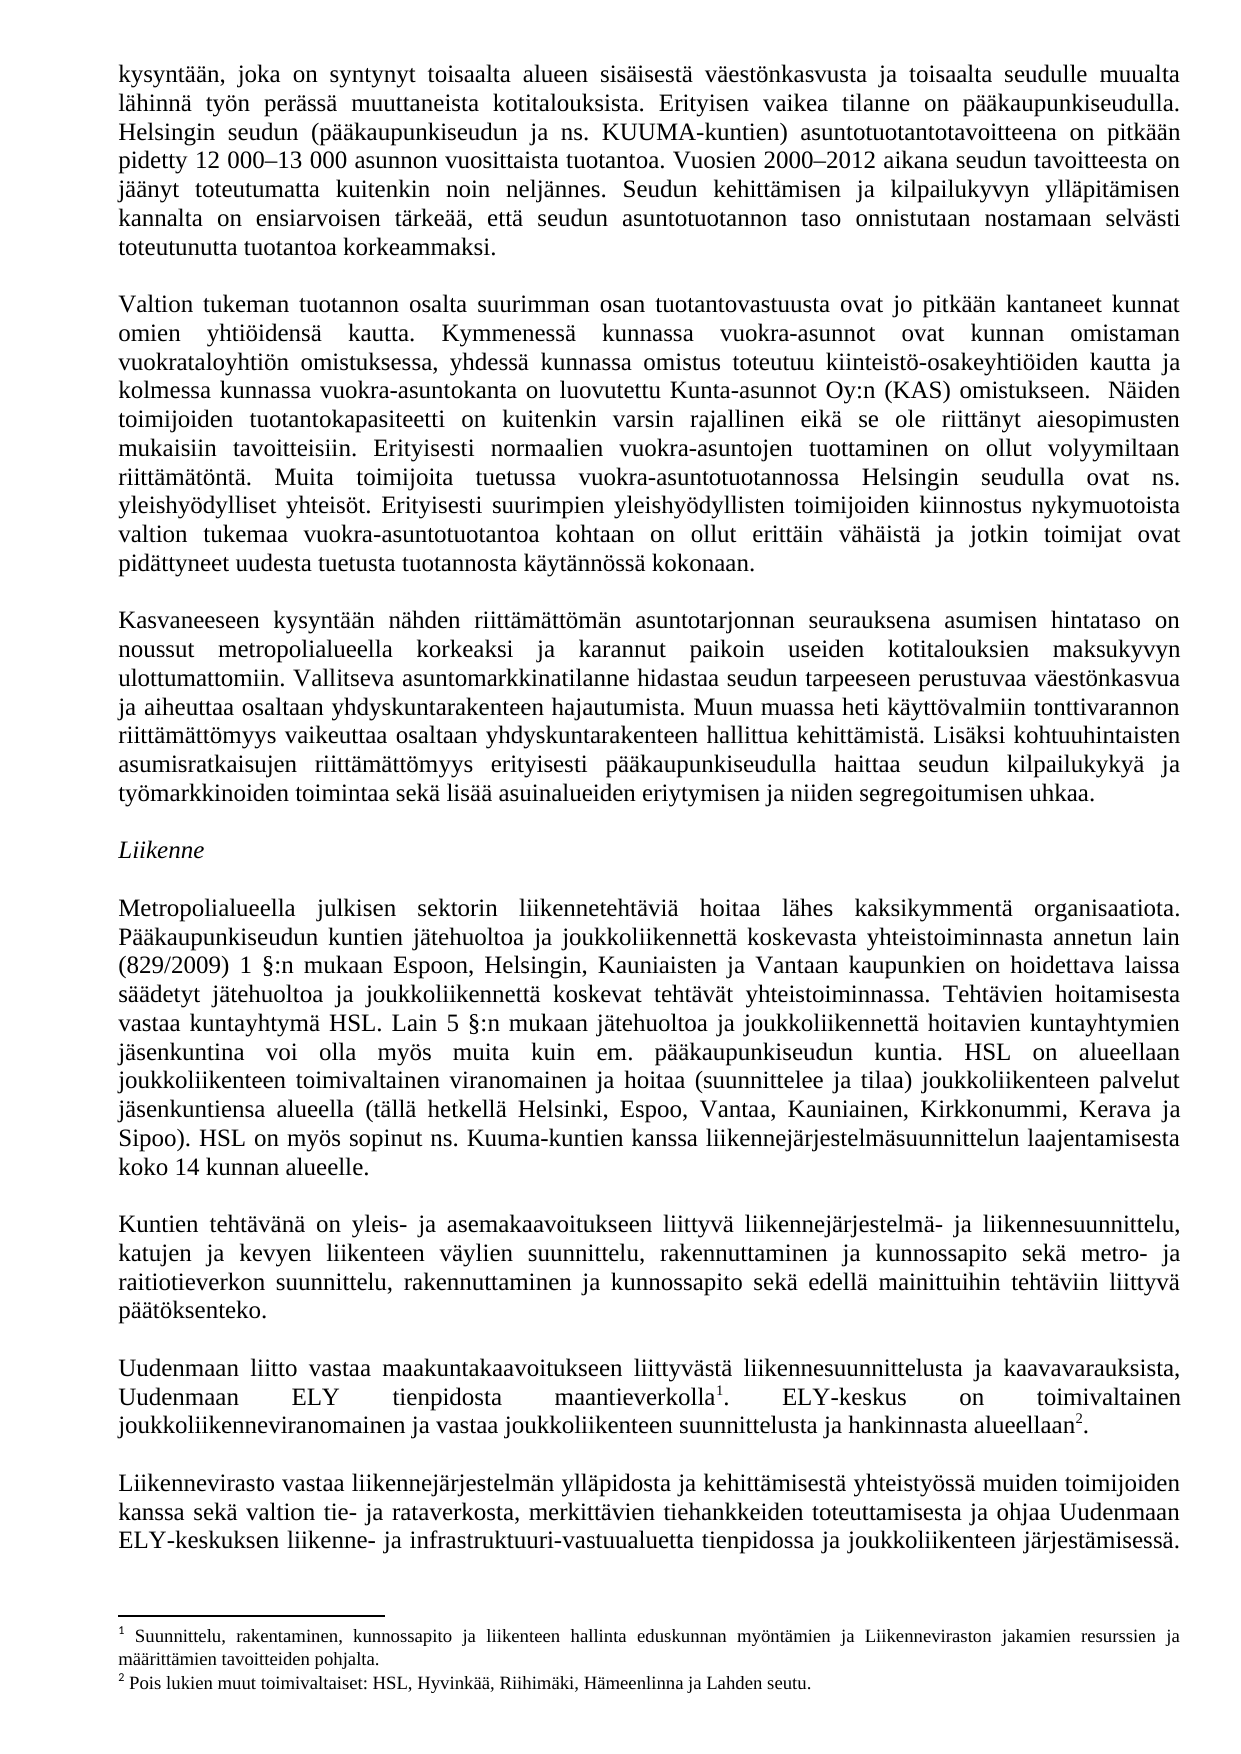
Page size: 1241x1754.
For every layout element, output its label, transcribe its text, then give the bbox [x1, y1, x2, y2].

text Metropolialueella julkisen sektorin liikennetehtäviä hoitaa lähes kaksikymmentä organisaatiota. Pääkaupunkiseudun kuntien jätehuoltoa ja joukkoliikennettä koskevasta yhteistoiminnasta annetun lain (829/2009) 1 §:n mukaan Espoon, Helsingin, Kauniaisten ja Vantaan kaupunkien on hoidettava laissa säädetyt jätehuoltoa ja joukkoliikennettä koskevat tehtävät yhteistoiminnassa. Tehtävien hoitamisesta vastaa kuntayhtymä HSL. Lain 5 §:n mukaan jätehuoltoa ja joukkoliikennettä hoitavien kuntayhtymien jäsenkuntina voi olla myös muita kuin em. pääkaupunkiseudun kuntia. HSL on alueellaan joukkoliikenteen toimivaltainen viranomainen ja hoitaa (suunnittelee ja tilaa) joukkoliikenteen palvelut jäsenkuntiensa alueella (tällä hetkellä Helsinki, Espoo, Vantaa, Kauniainen, Kirkkonummi, Kerava ja Sipoo). HSL on myös sopinut ns. Kuuma-kuntien kanssa liikennejärjestelmäsuunnittelun laajentamisesta koko 14 kunnan alueelle. [118, 893, 1181, 1180]
text Kasvaneeseen kysyntään nähden riittämättömän asuntotarjonnan seurauksena asumisen hintataso on noussut metropolialueella korkeaksi ja karannut paikoin useiden kotitalouksien maksukyvyn ulottumattomiin. Vallitseva asuntomarkkinatilanne hidastaa seudun tarpeeseen perustuvaa väestönkasvua ja aiheuttaa osaltaan yhdyskuntarakenteen hajautumista. Muun muassa heti käyttövalmiin tonttivarannon riittämättömyys vaikeuttaa osaltaan yhdyskuntarakenteen hallittua kehittämistä. Lisäksi kohtuuhintaisten asumisratkaisujen riittämättömyys erityisesti pääkaupunkiseudulla haittaa seudun kilpailukykyä ja työmarkkinoiden toimintaa sekä lisää asuinalueiden eriytymisen ja niiden segregoitumisen uhkaa. [118, 605, 1181, 807]
text Valtion tukeman tuotannon osalta suurimman osan tuotantovastuusta ovat jo pitkään kantaneet kunnat omien yhtiöidensä kautta. Kymmenessä kunnassa vuokra-asunnot ovat kunnan omistaman vuokrataloyhtiön omistuksessa, yhdessä kunnassa omistus toteutuu kiinteistö-osakeyhtiöiden kautta ja kolmessa kunnassa vuokra-asuntokanta on luovutettu Kunta-asunnot Oy:n (KAS) omistukseen. Näiden toimijoiden tuotantokapasiteetti on kuitenkin varsin rajallinen eikä se ole riittänyt aiesopimusten mukaisiin tavoitteisiin. Erityisesti normaalien vuokra-asuntojen tuottaminen on ollut volyymiltaan riittämätöntä. Muita toimijoita tuetussa vuokra-asuntotuotannossa Helsingin seudulla ovat ns. yleishyödylliset yhteisöt. Erityisesti suurimpien yleishyödyllisten toimijoiden kiinnostus nykymuotoista valtion tukemaa vuokra-asuntotuotantoa kohtaan on ollut erittäin vähäistä ja jotkin toimijat ovat pidättyneet uudesta tuetusta tuotannosta käytännössä kokonaan. [118, 289, 1181, 577]
text Liikenne [118, 835, 1181, 864]
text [118, 1468, 1181, 1554]
text Uudenmaan liitto vastaa maakuntakaavoitukseen liittyvästä liikennesuunnittelusta ja kaavavarauksista, Uudenmaan ELY tienpidosta maantieverkolla. ELY-keskus on toimivaltainen joukkoliikenneviranomainen ja vastaa joukkoliikenteen suunnittelusta ja hankinnasta alueellaan. [118, 1353, 1181, 1439]
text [118, 59, 1181, 260]
text Kuntien tehtävänä on yleis- ja asemakaavoitukseen liittyvä liikennejärjestelmä- ja liikennesuunnittelu, katujen ja kevyen liikenteen väylien suunnittelu, rakennuttaminen ja kunnossapito sekä metro- ja raitiotieverkon suunnittelu, rakennuttaminen ja kunnossapito sekä edellä mainittuihin tehtäviin liittyvä päätöksenteko. [118, 1209, 1181, 1324]
